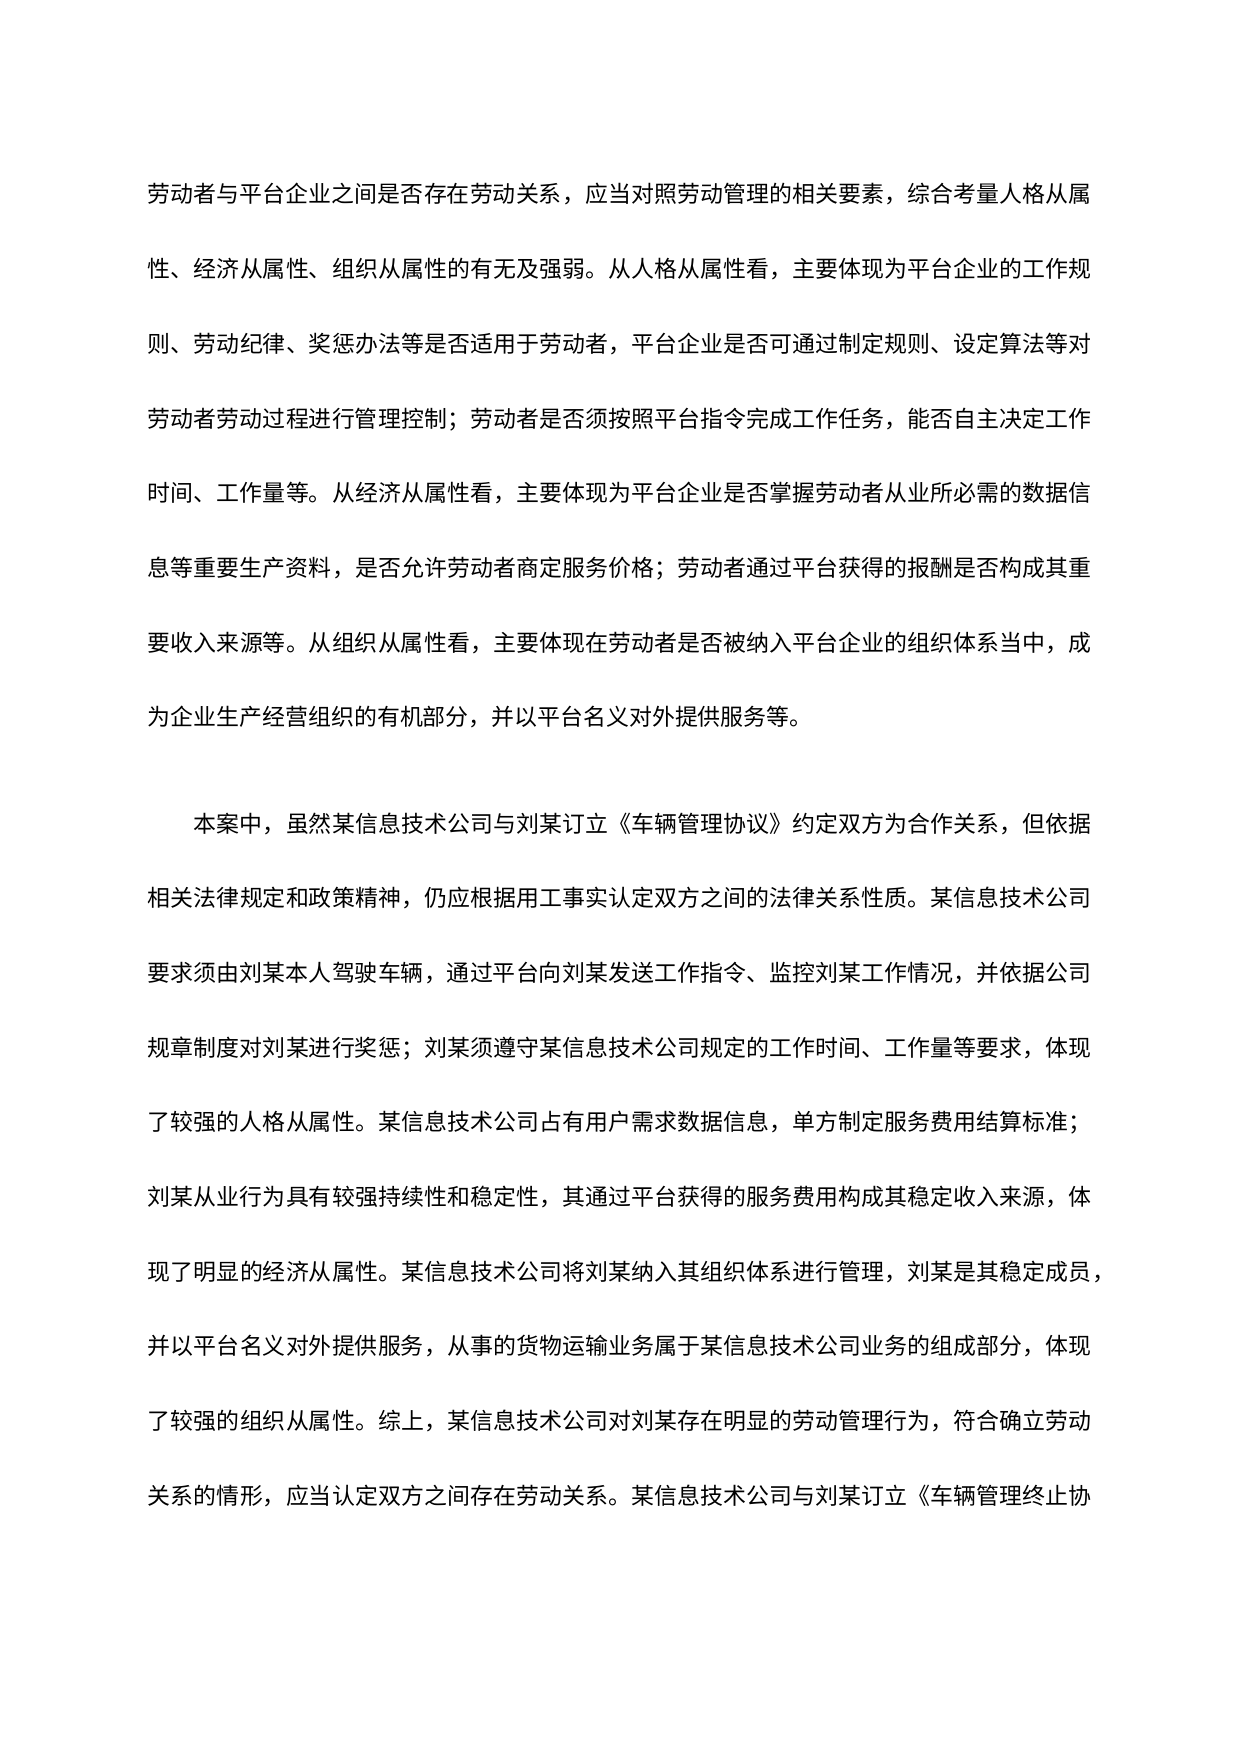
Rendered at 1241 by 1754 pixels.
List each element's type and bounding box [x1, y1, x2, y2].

text [148, 161, 1092, 748]
text [148, 789, 1092, 1527]
